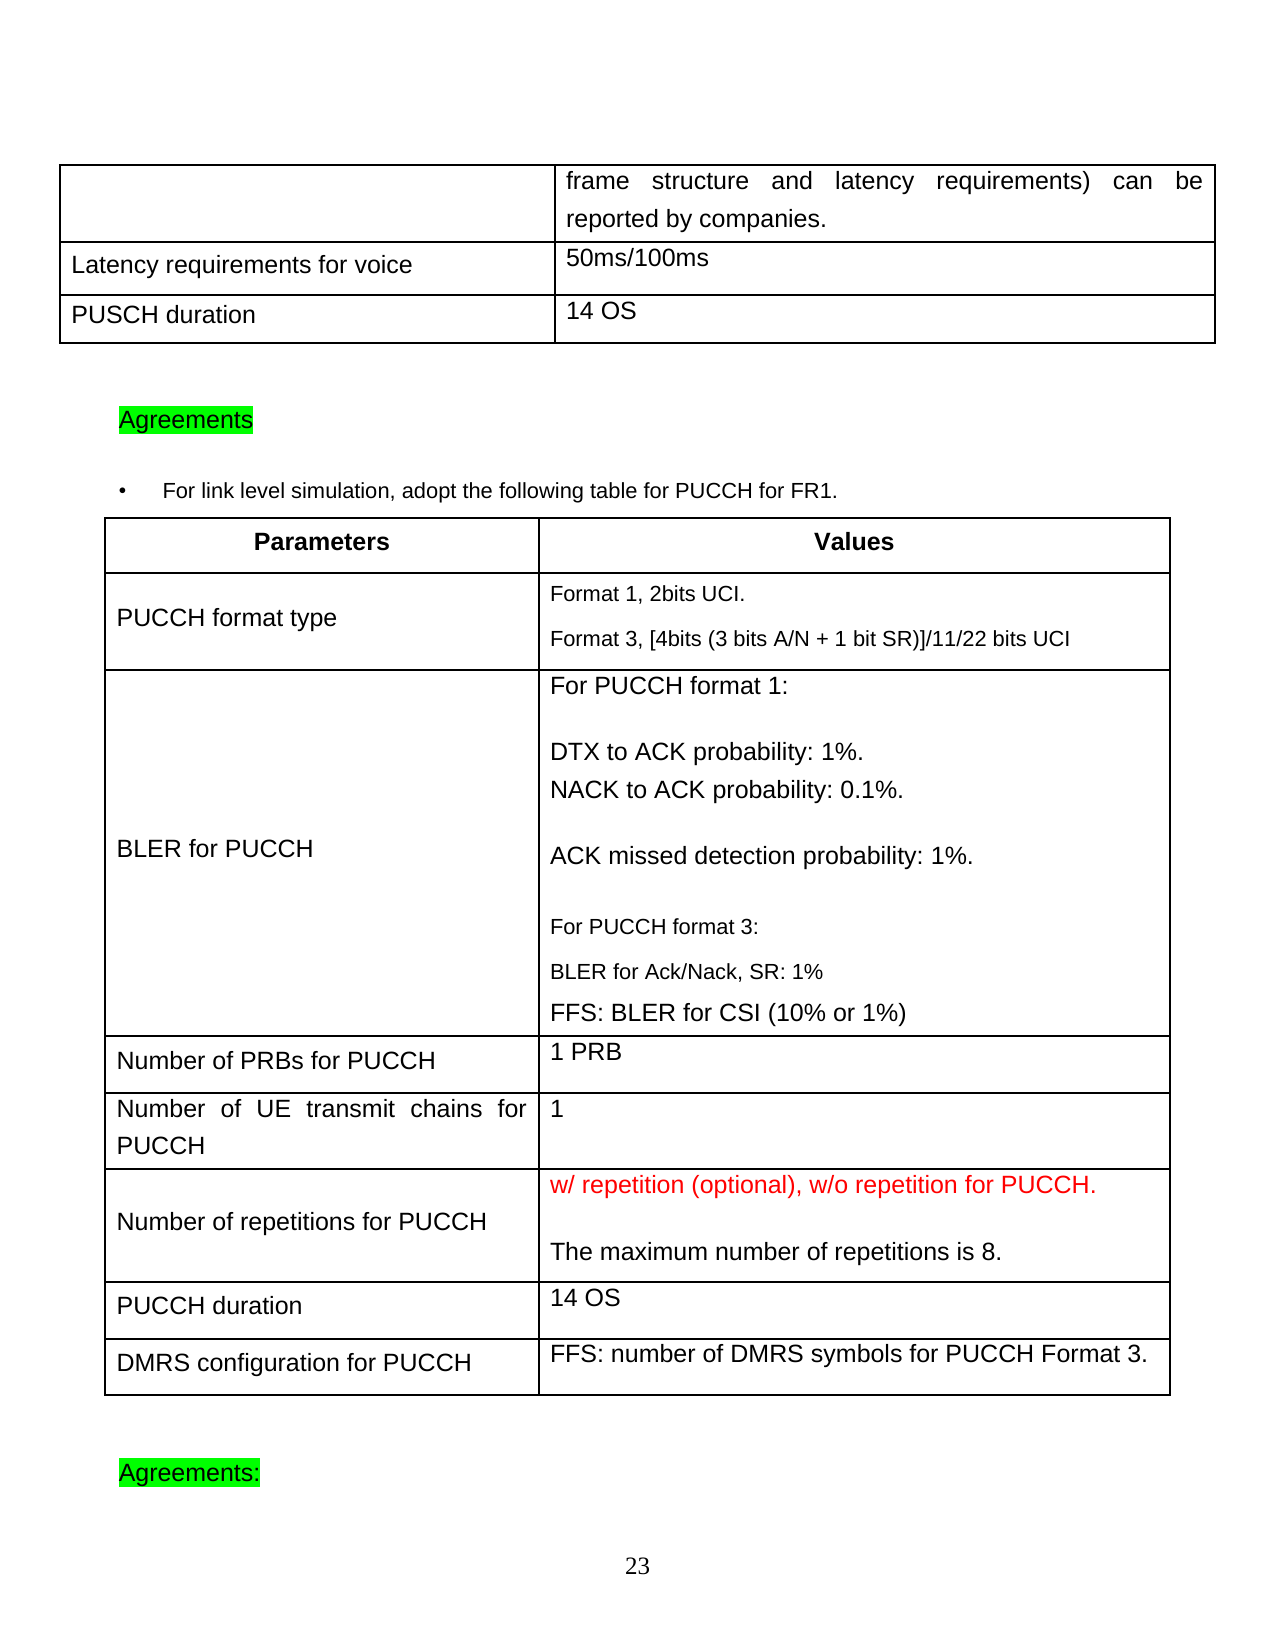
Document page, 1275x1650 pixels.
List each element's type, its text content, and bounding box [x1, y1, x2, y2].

table_cell Waveform for PUSCH [61, 546, 554, 650]
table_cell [556, 166, 1214, 544]
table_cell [61, 1194, 554, 1496]
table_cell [556, 1194, 1214, 1496]
table_cell DFT-s-OFDM, CP-OFDM (optional) [556, 546, 1214, 650]
table_cell For eMBB, w/o repetition as baseline, w/ repetition (optional). For VoIP, w/ repetition. The actual number of repetitions is reported by companies. FFS: Repetition type B [556, 652, 1214, 1192]
table_cell Repetitions for PUSCH [61, 652, 554, 1192]
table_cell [61, 166, 554, 544]
